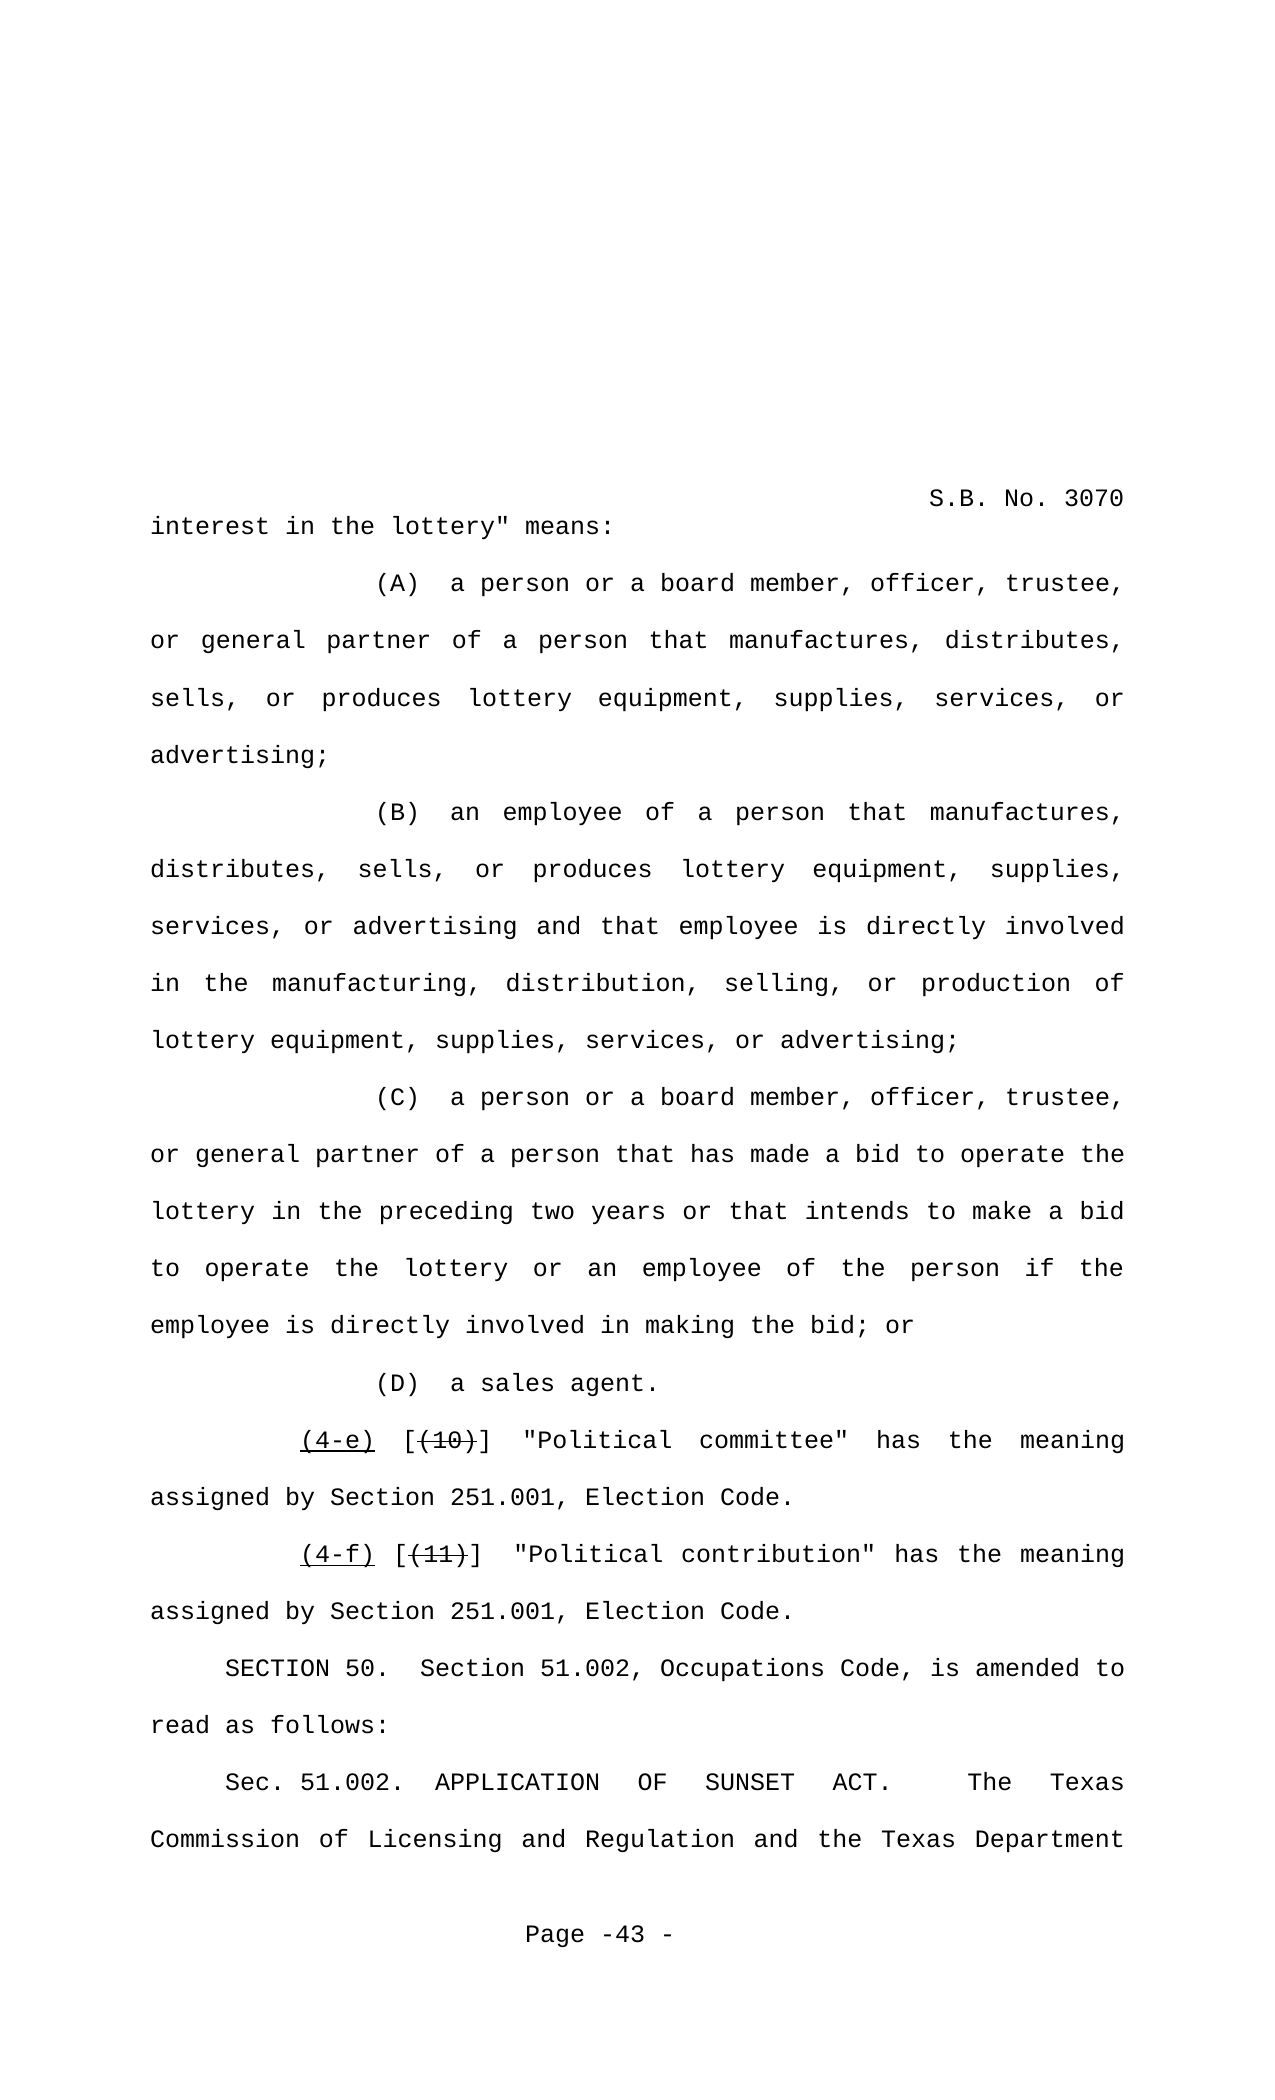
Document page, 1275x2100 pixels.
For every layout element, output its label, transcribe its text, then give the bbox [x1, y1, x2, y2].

text SECTION 50. Section 51.002, Occupations Code, is amended to read as follows: [150, 1655, 1125, 1741]
text (B) an employee of a person that manufactures, distributes, sells, or produces lottery equipment, supplies, services, or advertising and that employee is directly involved in the manufacturing, distribution, selling, or production of lottery equipment, supplies, services, or advertising; [150, 799, 1125, 1056]
text (A) a person or a board member, officer, trustee, or general partner of a person that manufactures, distributes, sells, or produces lottery equipment, supplies, services, or advertising; [150, 571, 1125, 771]
text (4-e) [(10)] "Political committee" has the meaning assigned by Section 251.001, Election Code. [150, 1427, 1125, 1513]
text (4-f) [(11)] "Political contribution" has the meaning assigned by Section 251.001, Election Code. [150, 1541, 1125, 1627]
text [150, 514, 1125, 542]
text (D) a sales agent. [150, 1370, 1125, 1398]
text (C) a person or a board member, officer, trustee, or general partner of a person that has made a bid to operate the lottery in the preceding two years or that intends to make a bid to operate the lottery or an employee of the person if the employee is directly involved in making the bid; or [150, 1084, 1125, 1341]
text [150, 1769, 1125, 1855]
